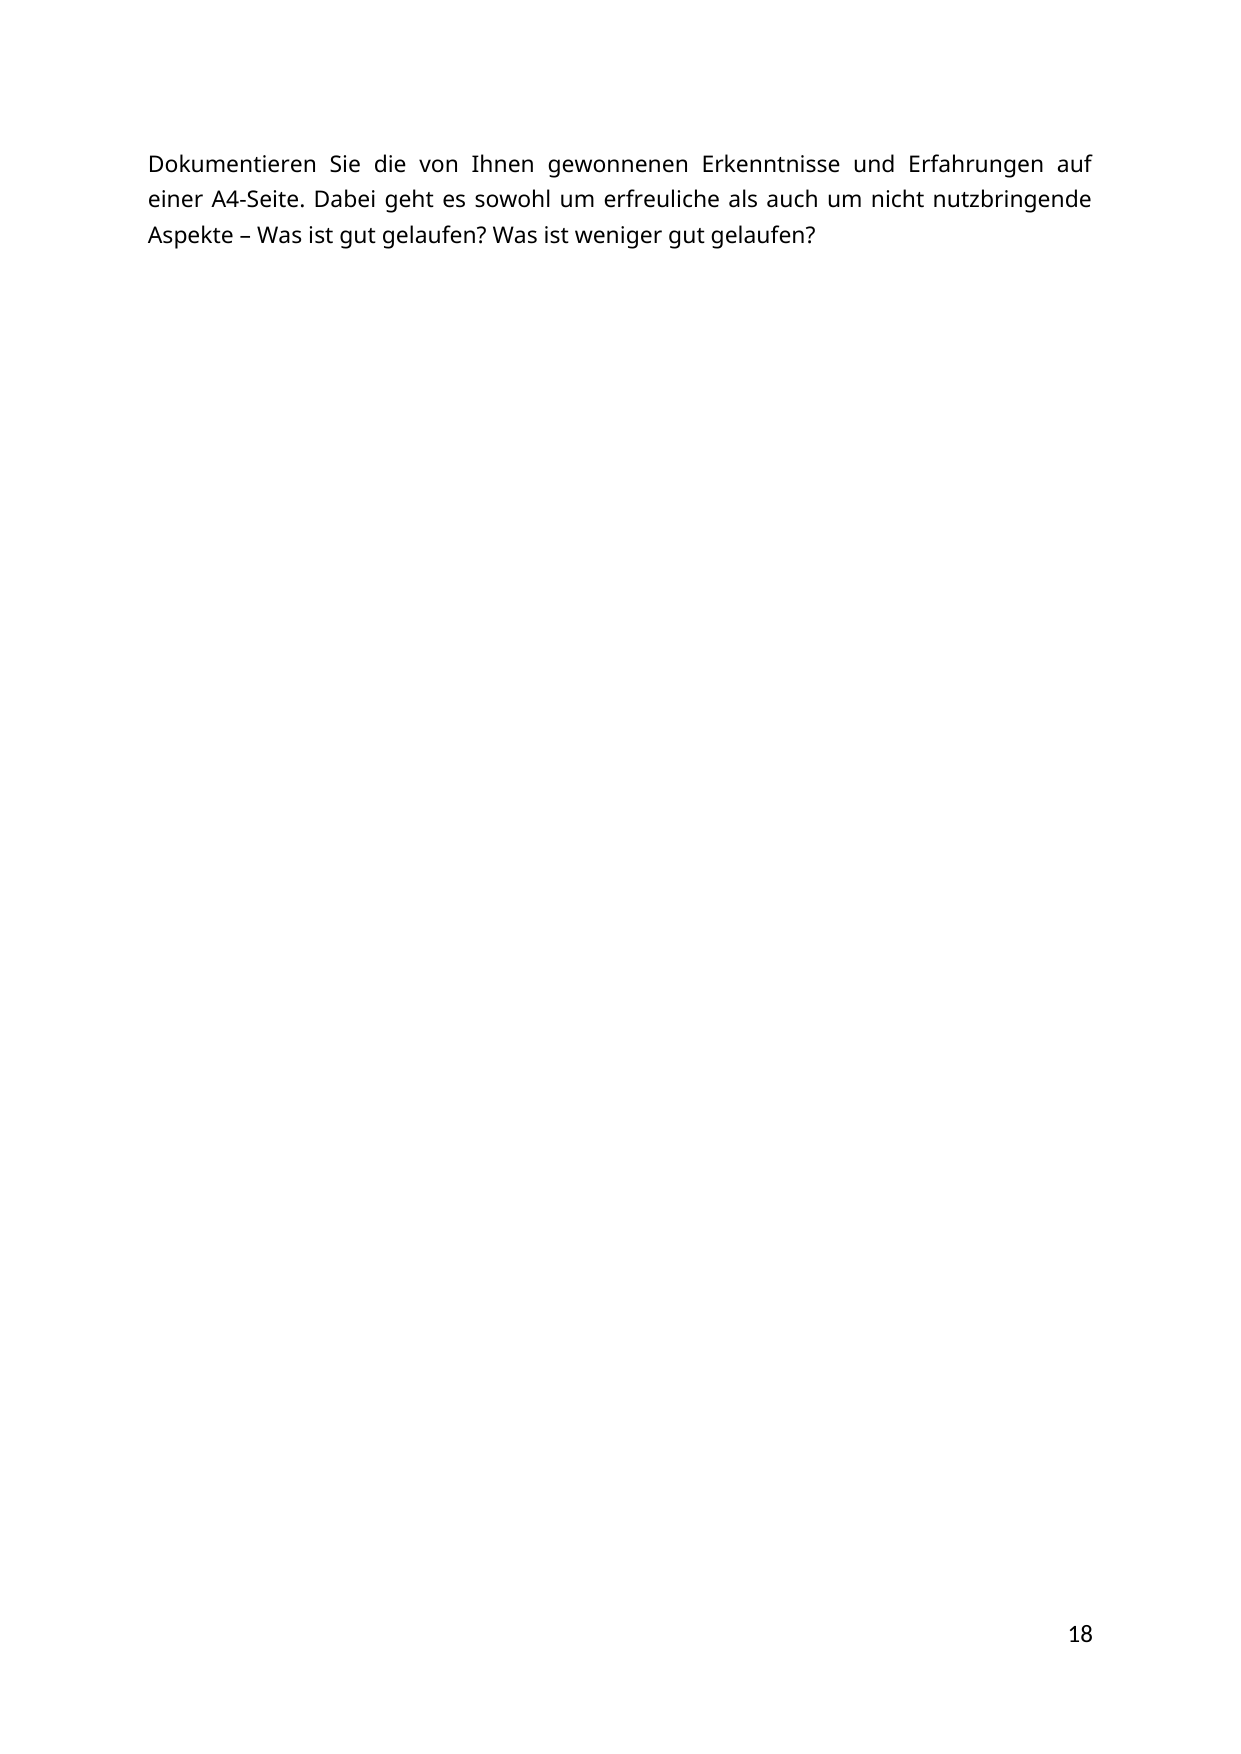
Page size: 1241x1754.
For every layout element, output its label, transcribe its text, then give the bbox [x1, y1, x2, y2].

text Dokumentieren Sie die von Ihnen gewonnenen Erkenntnisse und Erfahrungen auf einer A4-Seite. Dabei geht es sowohl um erfreuliche als auch um nicht nutzbringende Aspekte – Was ist gut gelaufen? Was ist weniger gut gelaufen? [148, 147, 1093, 251]
